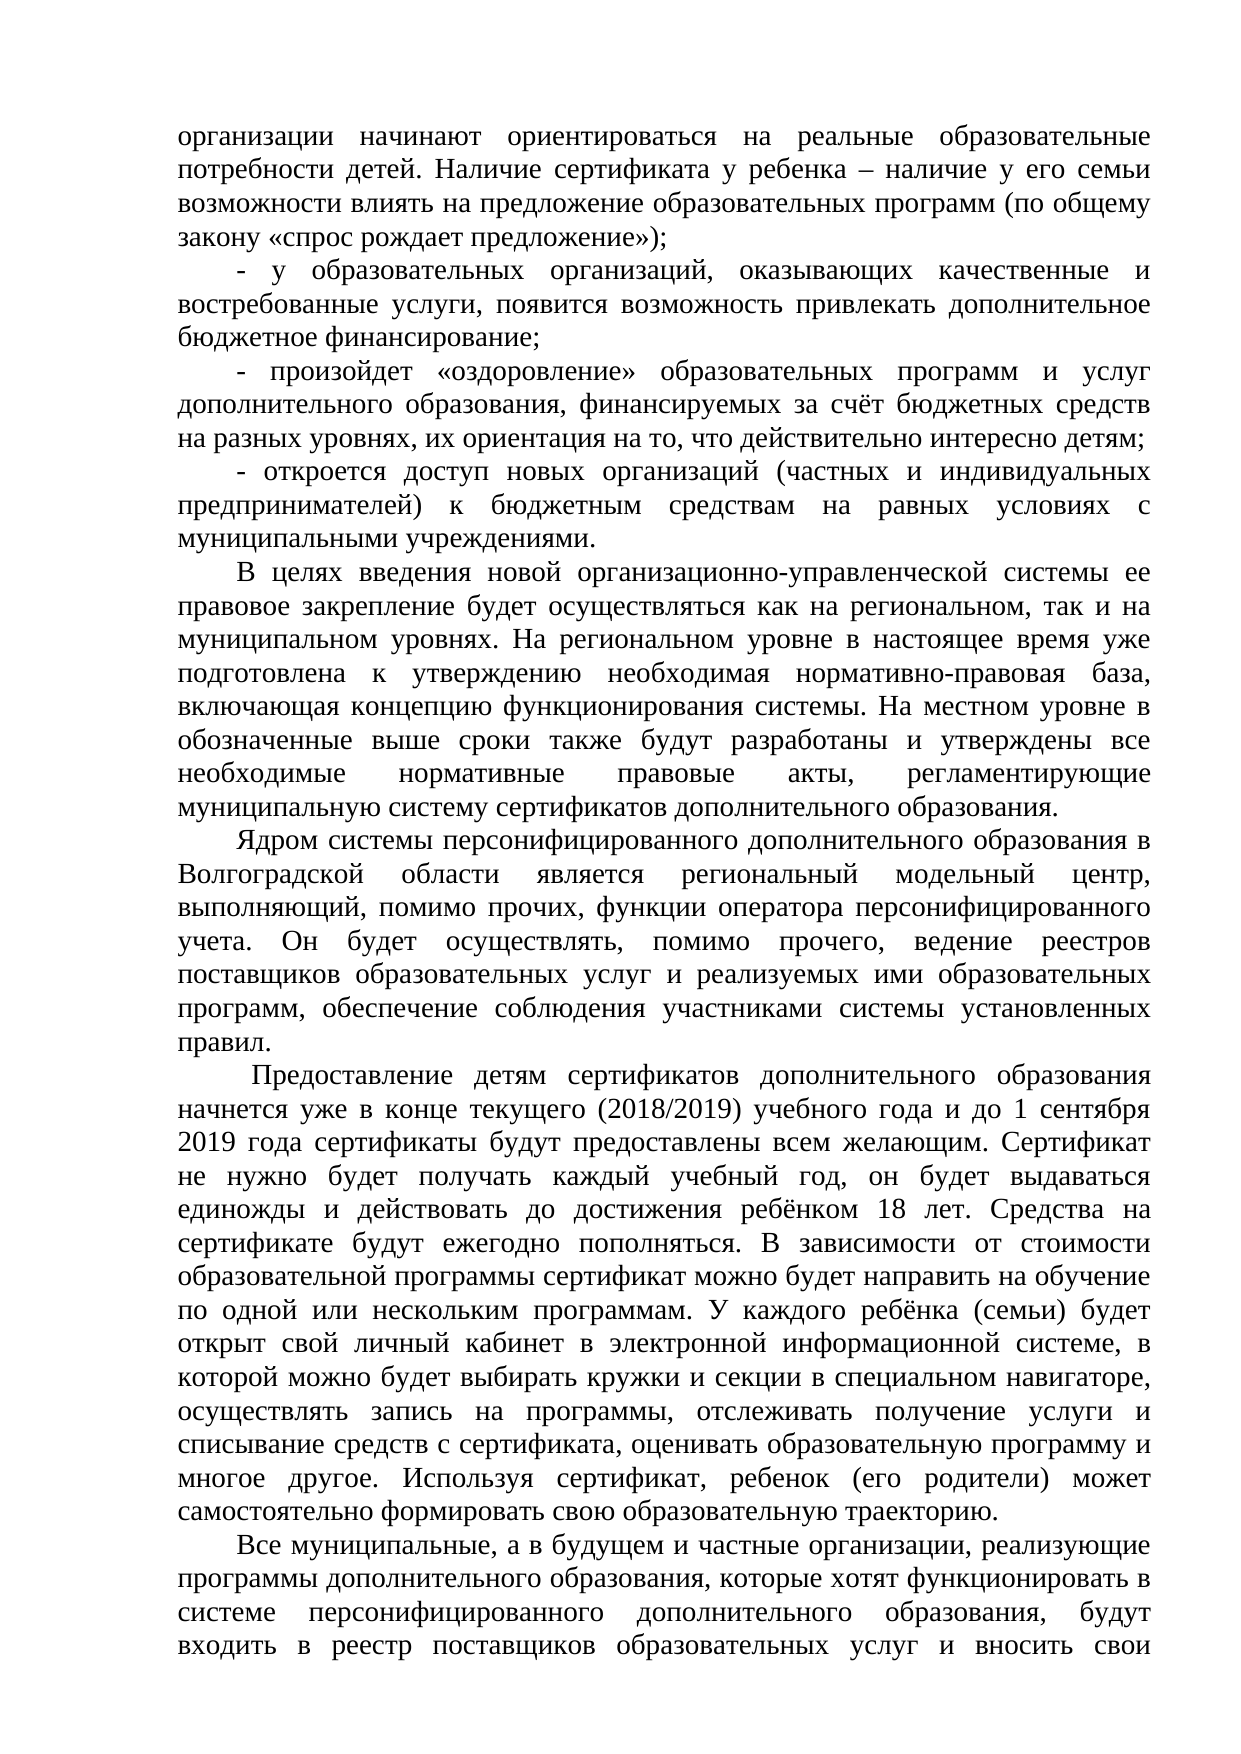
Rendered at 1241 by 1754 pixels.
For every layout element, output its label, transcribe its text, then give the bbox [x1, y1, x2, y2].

text - произойдет «оздоровление» образовательных программ и услуг дополнительного образования, финансируемых за счёт бюджетных средств на разных уровнях, их ориентация на то, что действительно интересно детям; [177, 353, 1152, 453]
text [177, 1527, 1152, 1661]
text Ядром системы персонифицированного дополнительного образования в Волгоградской области является региональный модельный центр, выполняющий, помимо прочих, функции оператора персонифицированного учета. Он будет осуществлять, помимо прочего, ведение реестров поставщиков образовательных услуг и реализуемых ими образовательных программ, обеспечение соблюдения участниками системы установленных правил. [177, 822, 1152, 1057]
text Предоставление детям сертификатов дополнительного образования начнется уже в конце текущего (2018/2019) учебного года и до 1 сентября 2019 года сертификаты будут предоставлены всем желающим. Сертификат не нужно будет получать каждый учебный год, он будет выдаваться единожды и действовать до достижения ребёнком 18 лет. Средства на сертификате будут ежегодно пополняться. В зависимости от стоимости образовательной программы сертификат можно будет направить на обучение по одной или нескольким программам. У каждого ребёнка (семьи) будет открыт свой личный кабинет в электронной информационной системе, в которой можно будет выбирать кружки и секции в специальном навигаторе, осуществлять запись на программы, отслеживать получение услуги и списывание средств с сертификата, оценивать образовательную программу и многое другое. Используя сертификат, ребенок (его родители) может самостоятельно формировать свою образовательную траекторию. [177, 1057, 1152, 1527]
text В целях введения новой организационно-управленческой системы ее правовое закрепление будет осуществляться как на региональном, так и на муниципальном уровнях. На региональном уровне в настоящее время уже подготовлена к утверждению необходимая нормативно-правовая база, включающая концепцию функционирования системы. На местном уровне в обозначенные выше сроки также будут разработаны и утверждены все необходимые нормативные правовые акты, регламентирующие муниципальную систему сертификатов дополнительного образования. [177, 554, 1152, 822]
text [177, 118, 1152, 252]
text - откроется доступ новых организаций (частных и индивидуальных предпринимателей) к бюджетным средствам на равных условиях с муниципальными учреждениями. [177, 453, 1152, 554]
text - у образовательных организаций, оказывающих качественные и востребованные услуги, появится возможность привлекать дополнительное бюджетное финансирование; [177, 252, 1152, 353]
